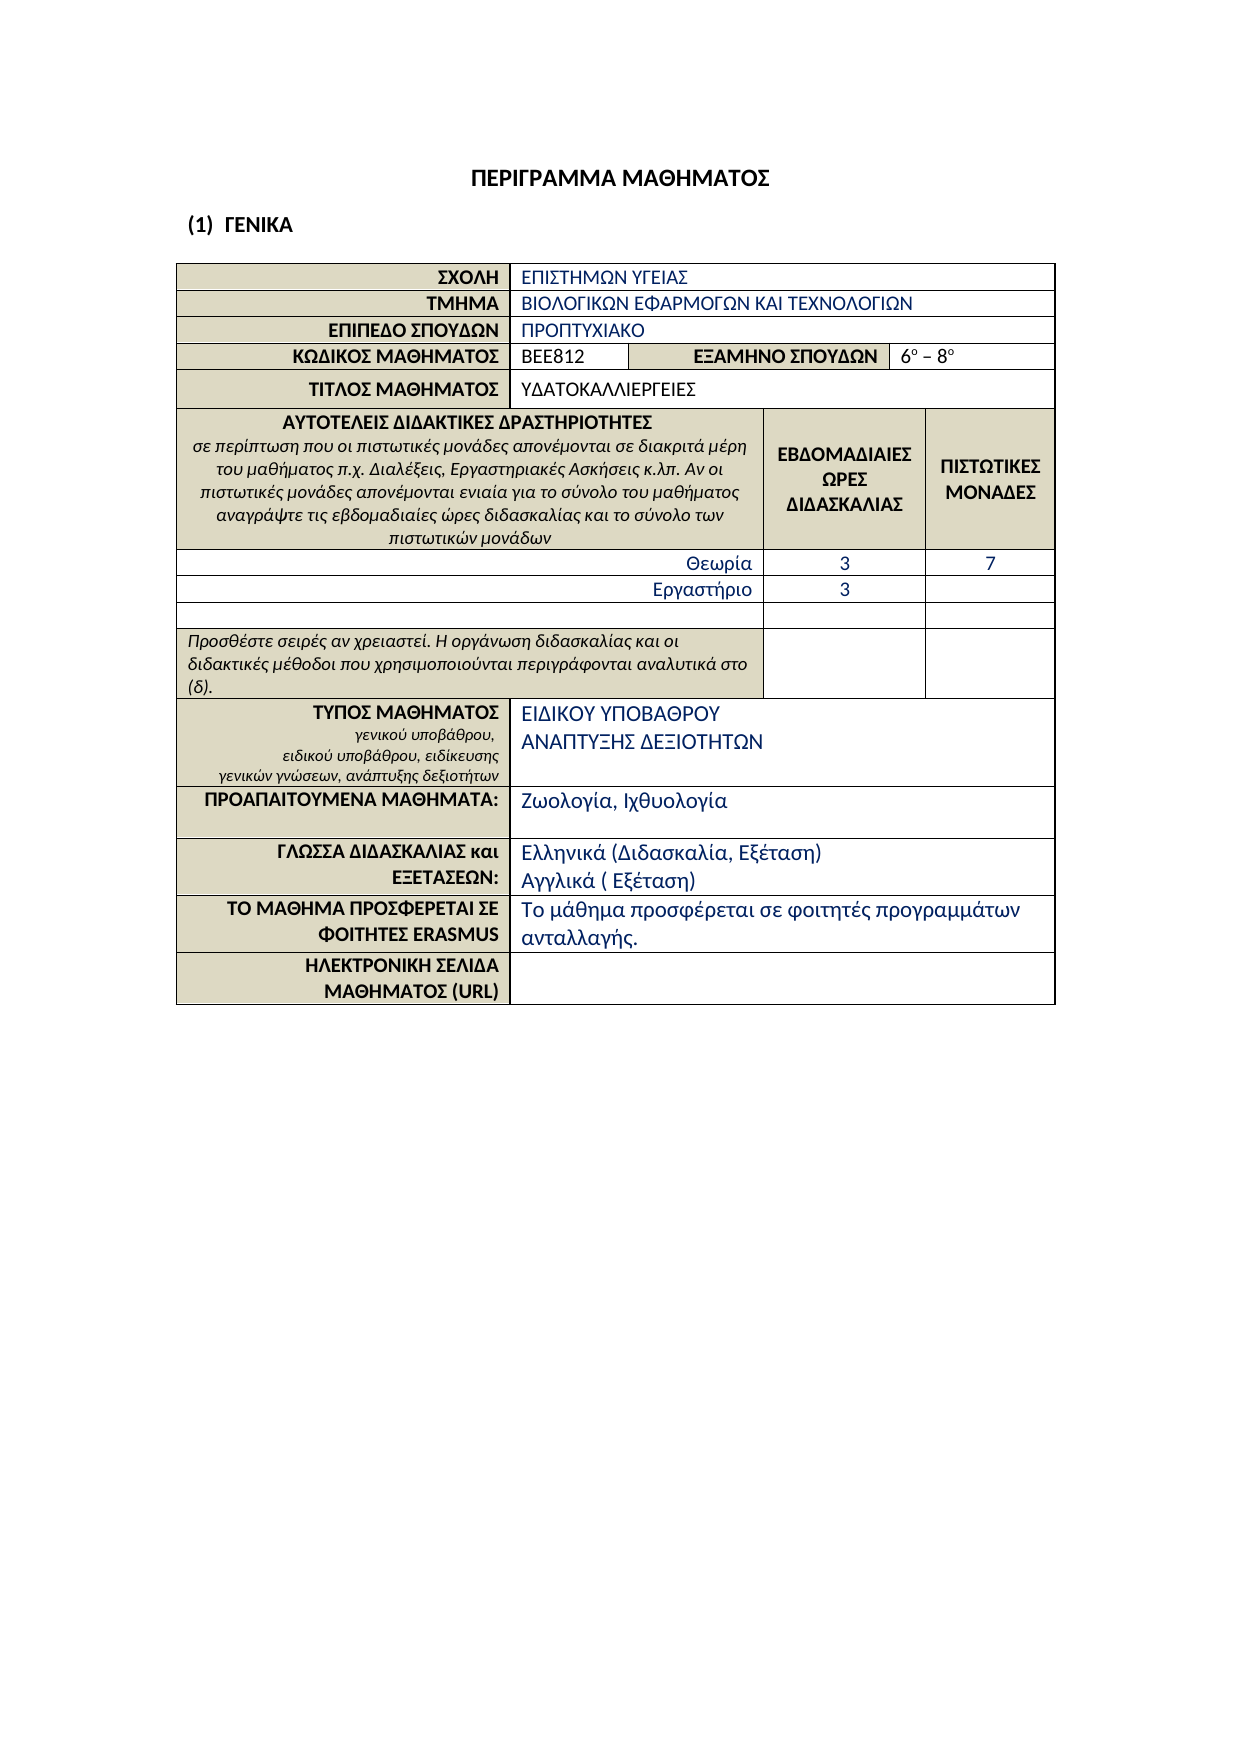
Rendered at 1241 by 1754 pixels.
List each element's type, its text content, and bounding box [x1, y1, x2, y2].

table_cell ΗΛΕΚΤΡΟΝΙΚΗ ΣΕΛΙΔΑ ΜΑΘΗΜΑΤΟΣ (URL) [177, 953, 509, 1003]
table_cell ΤΥΠΟΣ ΜΑΘΗΜΑΤΟΣ γενικού υποβάθρου, ειδικού υποβάθρου, ειδίκευσης γενικών γνώσεων, ανάπτυξης δεξιοτήτων [177, 699, 509, 786]
table_cell ΥΔΑΤΟΚΑΛΛΙΕΡΓΕΙΕΣ [511, 370, 1054, 408]
table_cell ΓΛΩΣΣΑ ΔΙΔΑΣΚΑΛΙΑΣ και ΕΞΕΤΑΣΕΩΝ: [177, 839, 509, 894]
table_cell 6o – 8o [890, 344, 1054, 369]
table_cell [926, 603, 1054, 628]
table_cell ΤΙΤΛΟΣ ΜΑΘΗΜΑΤΟΣ [177, 370, 509, 408]
table_cell ΠΙΣΤΩΤΙΚΕΣ ΜΟΝΑΔΕΣ [926, 409, 1054, 549]
table_cell ΠΡΟΑΠΑΙΤΟΥΜΕΝΑ ΜΑΘΗΜΑΤΑ: [177, 787, 509, 837]
table_cell Εργαστήριο [177, 576, 763, 602]
table_cell ΤΟ ΜΑΘΗΜΑ ΠΡΟΣΦΕΡΕΤΑΙ ΣΕ ΦΟΙΤΗΤΕΣ ERASMUS [177, 896, 509, 952]
table_cell Προσθέστε σειρές αν χρειαστεί. Η οργάνωση διδασκαλίας και οι διδακτικές μέθοδοι που χρησιμοποιούνται περιγράφονται αναλυτικά στο (δ). [177, 629, 763, 698]
table_cell Ειδικού υπόβαθρου Ανάπτυξης δεξιοτήτων [511, 699, 1054, 786]
table_cell Το μάθημα προσφέρεται σε φοιτητές προγραμμάτων ανταλλαγής. [511, 896, 1054, 952]
table_cell ΕΞΑΜΗΝΟ ΣΠΟΥΔΩΝ [629, 344, 889, 369]
table_cell ΑΥΤΟΤΕΛΕΙΣ ΔΙΔΑΚΤΙΚΕΣ ΔΡΑΣΤΗΡΙΟΤΗΤΕΣ σε περίπτωση που οι πιστωτικές μονάδες απονέμονται σε διακριτά μέρη του μαθήματος π.χ. Διαλέξεις, Εργαστηριακές Ασκήσεις κ.λπ. Αν οι πιστωτικές μονάδες απονέμονται ενιαία για το σύνολο του μαθήματος αναγράψτε τις εβδομαδιαίες ώρες διδασκαλίας και το σύνολο των πιστωτικών μονάδων [177, 409, 763, 549]
table_cell Ζωολογία, Ιχθυολογία [511, 787, 1054, 837]
table_cell ΕΠΙΠΕΔΟ ΣΠΟΥΔΩΝ [177, 317, 509, 342]
table_cell ΒΕΕ812 [511, 344, 628, 369]
table_cell [177, 603, 763, 628]
table_header ΕΠΙΣΤΗΜΩΝ ΥΓΕΙΑΣ [511, 264, 1054, 289]
table_cell [926, 629, 1054, 698]
table_cell [764, 629, 925, 698]
table_header ΣΧΟΛΗ [177, 264, 509, 289]
table_cell ΠΡΟΠΤΥΧΙΑΚΟ [511, 317, 1054, 342]
table_cell ΒΙΟΛΟΓΙΚΩΝ ΕΦΑΡΜΟΓΩΝ ΚΑΙ ΤΕΧΝΟΛΟΓΙΩΝ [511, 291, 1054, 316]
table_cell 3 [764, 550, 925, 575]
table_cell 7 [926, 550, 1054, 575]
table_cell ΤΜΗΜΑ [177, 291, 509, 316]
table_cell Θεωρία [177, 550, 763, 575]
table_cell Ελληνικά (Διδασκαλία, Εξέταση) Αγγλικά ( Εξέταση) [511, 839, 1054, 894]
table_cell 3 [764, 576, 925, 602]
table_cell ΚΩΔΙΚΟΣ ΜΑΘΗΜΑΤΟΣ [177, 344, 509, 369]
list ΓΕΝΙΚΑ [187, 210, 1053, 238]
table_cell [764, 603, 925, 628]
table_cell ΕΒΔΟΜΑΔΙΑΙΕΣ ΩΡΕΣ ΔΙΔΑΣΚΑΛΙΑΣ [764, 409, 925, 549]
table_cell [511, 953, 1054, 1003]
table_cell [926, 576, 1054, 602]
text ΠΕΡΙΓΡΑΜΜΑ ΜΑΘΗΜΑΤΟΣ [187, 162, 1053, 193]
